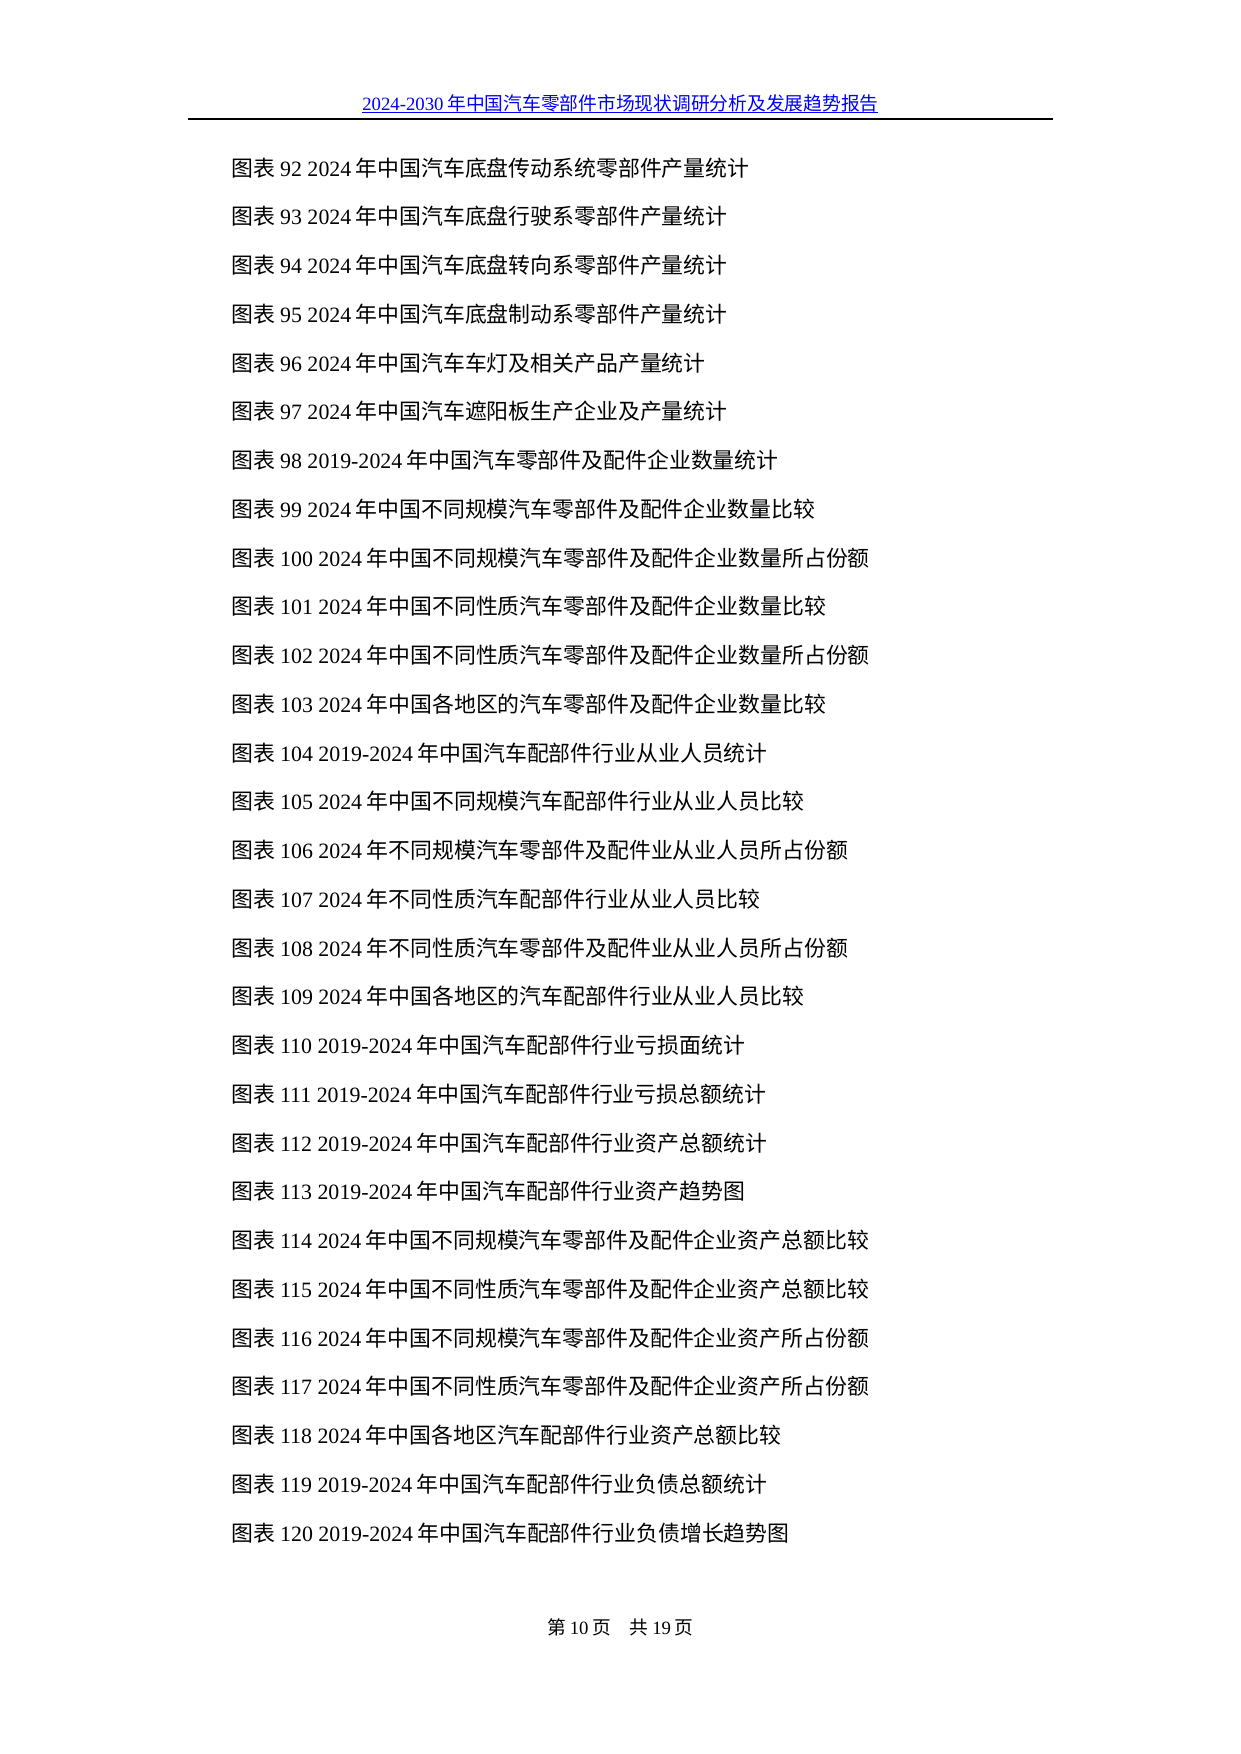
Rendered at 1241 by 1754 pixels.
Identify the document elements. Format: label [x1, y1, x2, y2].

text [187, 150, 1053, 1548]
